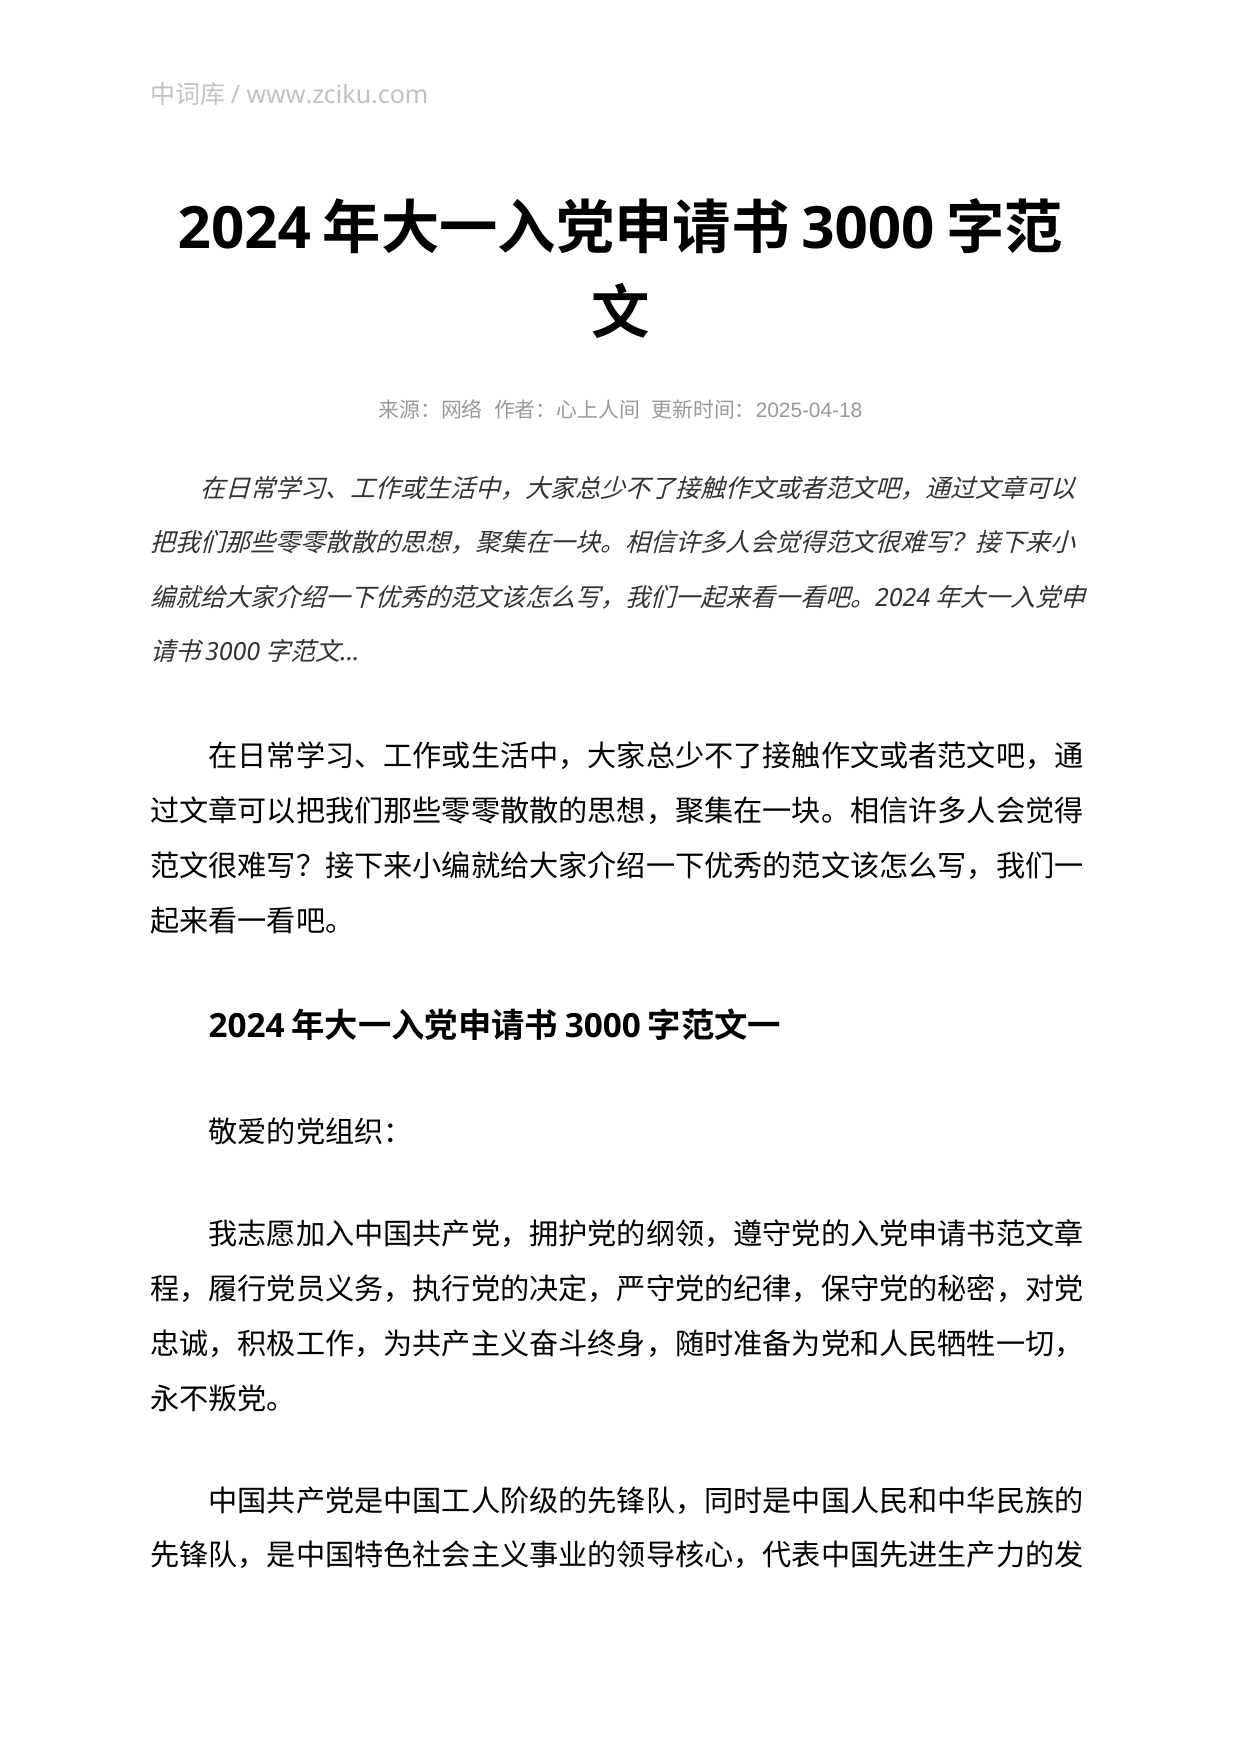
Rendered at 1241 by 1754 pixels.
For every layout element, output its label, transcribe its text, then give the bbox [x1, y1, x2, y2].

text 敬爱的党组织： [150, 1109, 1090, 1151]
text 我志愿加入中国共产党，拥护党的纲领，遵守党的入党申请书范文章程，履行党员义务，执行党的决定，严守党的纪律，保守党的秘密，对党忠诚，积极工作，为共产主义奋斗终身，随时准备为党和人民牺牲一切，永不叛党。 [150, 1211, 1090, 1418]
text 来源：网络 作者：心上人间 更新时间：2025-04-18 [150, 397, 1090, 421]
subtitle 2024年大一入党申请书3000字范文 [150, 181, 1090, 351]
text 2024年大一入党申请书3000字范文一 [150, 999, 1090, 1047]
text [150, 1477, 1090, 1574]
text 在日常学习、工作或生活中，大家总少不了接触作文或者范文吧，通过文章可以把我们那些零零散散的思想，聚集在一块。相信许多人会觉得范文很难写？接下来小编就给大家介绍一下优秀的范文该怎么写，我们一起来看一看吧。2024年大一入党申请书3000字范文... [150, 468, 1090, 668]
text 在日常学习、工作或生活中，大家总少不了接触作文或者范文吧，通过文章可以把我们那些零零散散的思想，聚集在一块。相信许多人会觉得范文很难写？接下来小编就给大家介绍一下优秀的范文该怎么写，我们一起来看一看吧。 [150, 733, 1090, 939]
